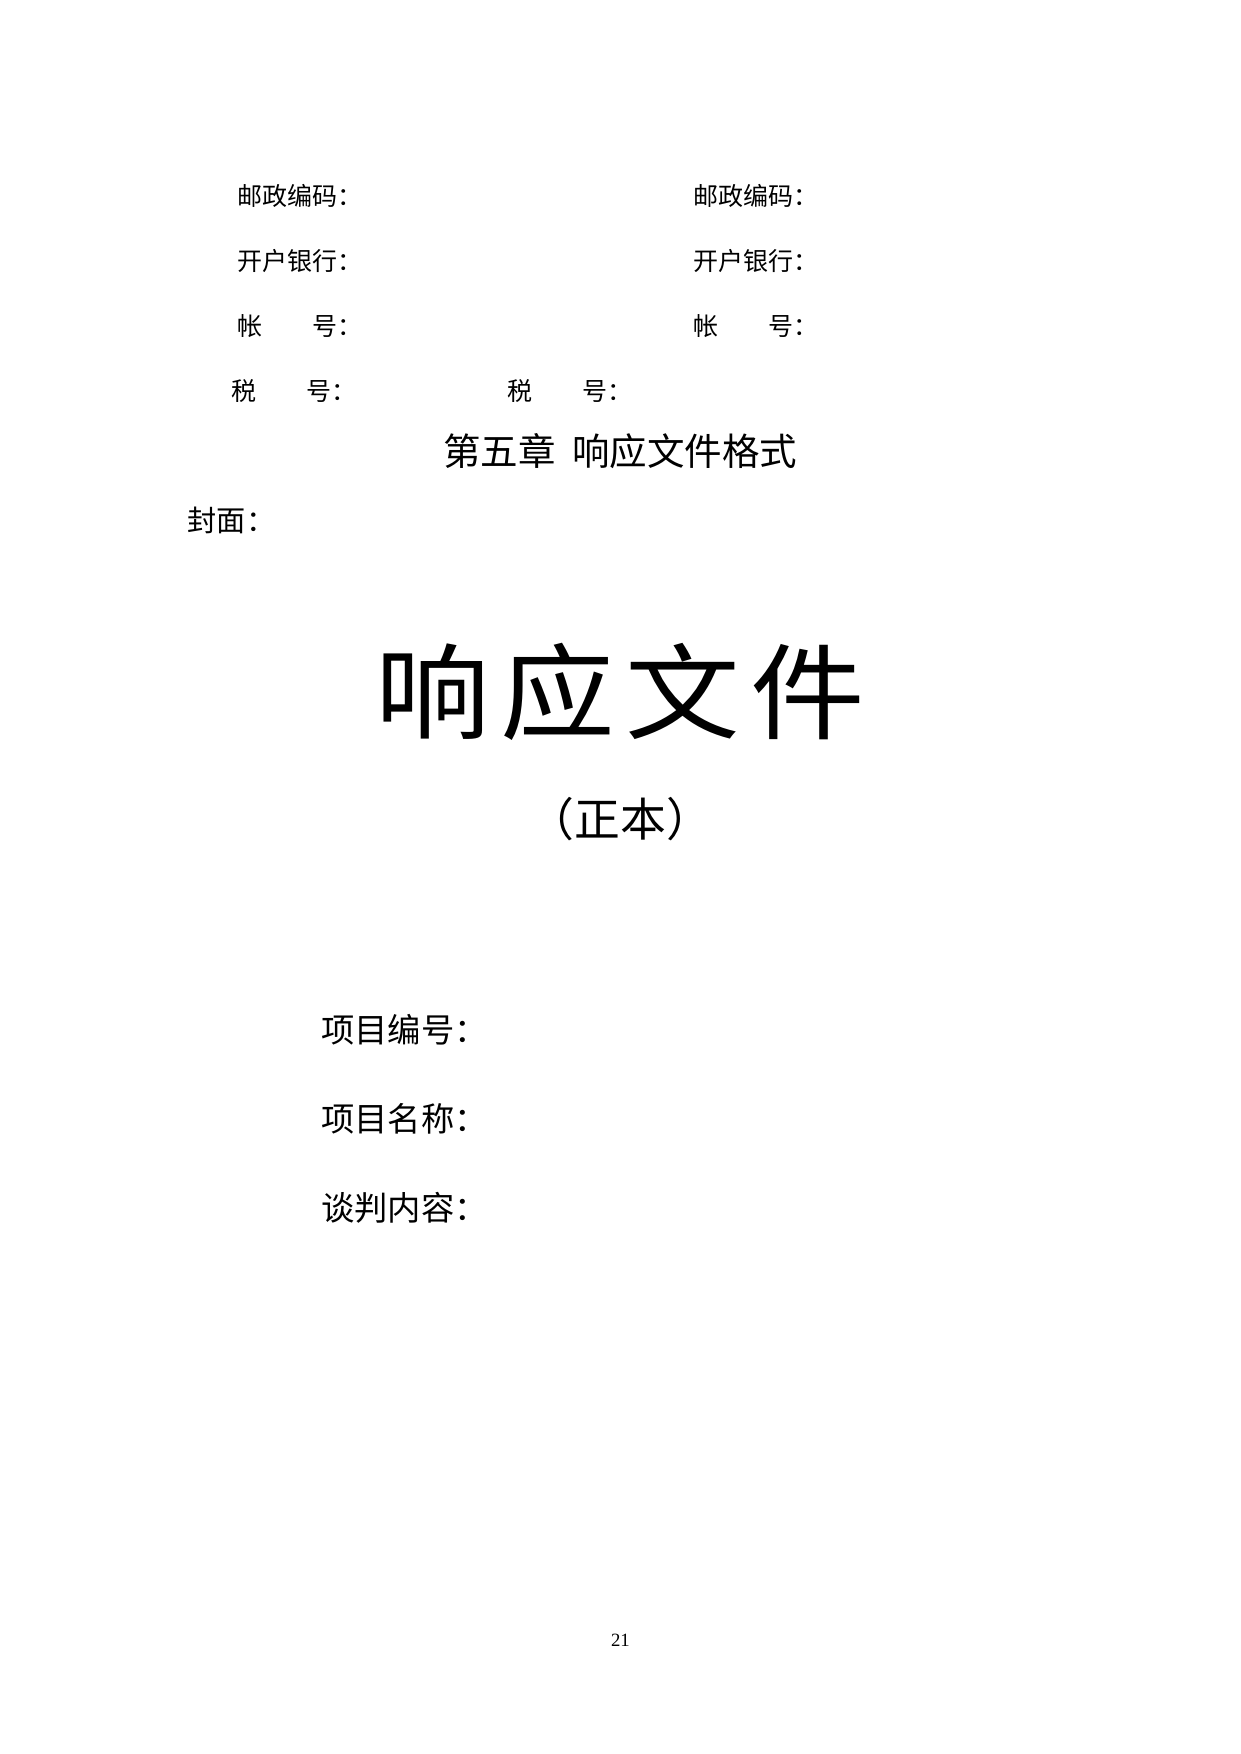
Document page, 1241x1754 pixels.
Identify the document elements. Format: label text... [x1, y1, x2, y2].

text 项目编号： [187, 995, 1053, 1060]
text 响应文件 [187, 605, 1053, 768]
text 税 号： 税 号： [188, 357, 1053, 422]
text 项目名称： [187, 1084, 1053, 1149]
text （正本） [187, 768, 1053, 865]
text 第五章 响应文件格式 [187, 422, 1053, 476]
text 帐 号： 帐 号： [187, 292, 1053, 357]
text 封面： [187, 498, 1053, 540]
text 谈判内容： [187, 1173, 1053, 1238]
text 邮政编码： 邮政编码： [187, 162, 1053, 227]
text 开户银行： 开户银行： [187, 227, 1053, 292]
